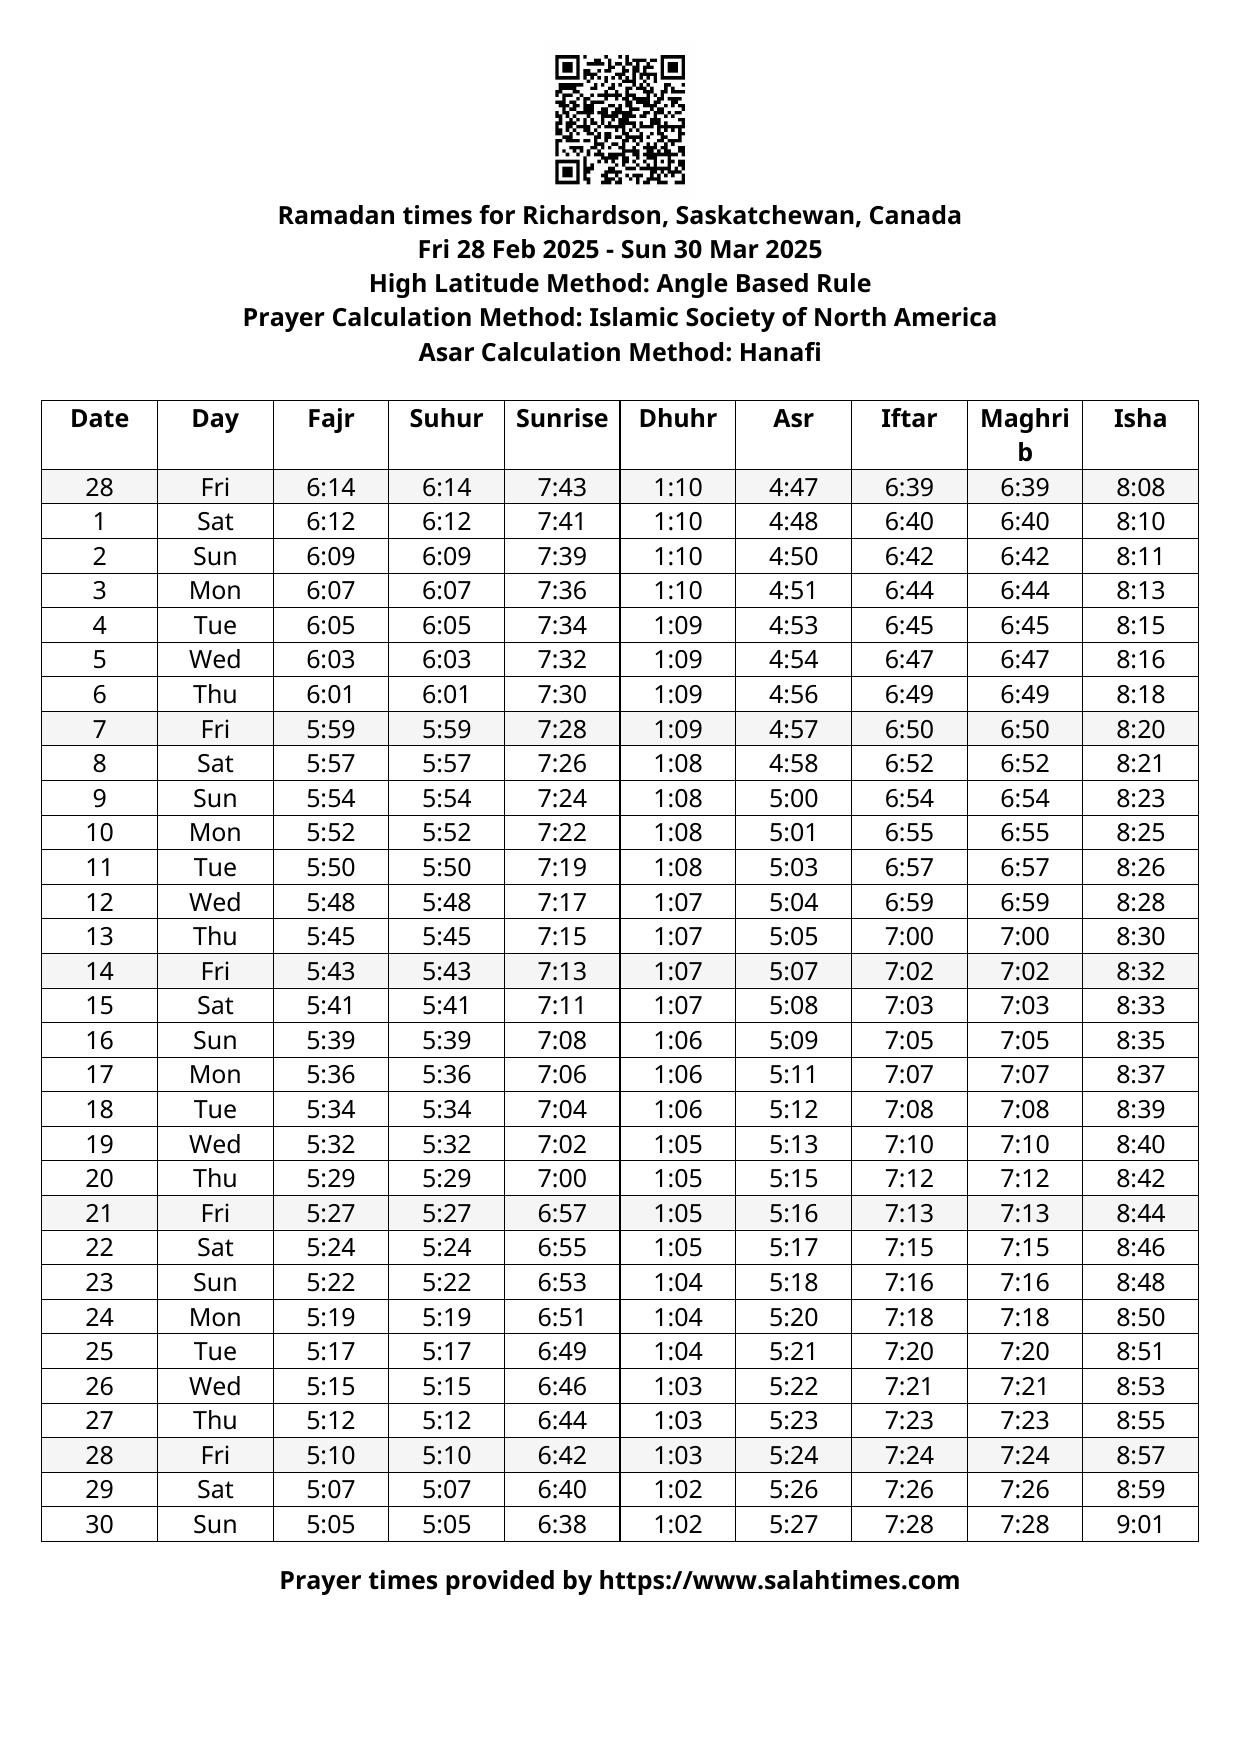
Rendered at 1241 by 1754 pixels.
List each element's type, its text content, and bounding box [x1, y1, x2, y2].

table_cell 6:42 [968, 539, 1082, 572]
table_cell Sun [158, 1507, 273, 1541]
text High Latitude Method: Angle Based Rule [42, 266, 1198, 300]
table_cell Fri [158, 1438, 273, 1472]
table_cell 9:01 [1083, 1507, 1198, 1541]
table_cell 6:54 [968, 781, 1082, 814]
table_cell 5:15 [736, 1161, 851, 1195]
table_cell 5:17 [389, 1334, 504, 1368]
table_cell 5:59 [274, 712, 388, 745]
table_cell 7:28 [505, 712, 619, 745]
table_cell 1:10 [621, 504, 735, 538]
table_cell 7:13 [968, 1196, 1082, 1229]
table_cell 7:36 [505, 574, 619, 607]
table_cell Wed [158, 1127, 273, 1160]
table_cell 8:23 [1083, 781, 1198, 814]
table_cell 5:39 [274, 1023, 388, 1057]
table_cell 5:19 [274, 1300, 388, 1333]
table_cell 7:07 [968, 1058, 1082, 1091]
table_cell 8:51 [1083, 1334, 1198, 1368]
table_cell 8:44 [1083, 1196, 1198, 1229]
table_cell 7:24 [505, 781, 619, 814]
table_cell 1:06 [621, 1058, 735, 1091]
table_cell 5:15 [389, 1369, 504, 1402]
table_cell 5:13 [736, 1127, 851, 1160]
table_cell 1:03 [621, 1369, 735, 1402]
table_cell 5:36 [389, 1058, 504, 1091]
table_cell 5:20 [736, 1300, 851, 1333]
table_cell 7:28 [968, 1507, 1082, 1541]
table_cell 6:49 [505, 1334, 619, 1368]
table_cell 5:34 [389, 1092, 504, 1126]
table_cell 1:08 [621, 850, 735, 884]
table_cell 7:24 [968, 1438, 1082, 1472]
table_header Day [158, 401, 273, 469]
table_cell 5:26 [736, 1473, 851, 1506]
table_cell 8:25 [1083, 816, 1198, 849]
table_cell 6:44 [505, 1404, 619, 1437]
table_cell 6:52 [968, 746, 1082, 780]
table_cell 5:57 [389, 746, 504, 780]
table_cell 7:41 [505, 504, 619, 538]
table_cell 19 [42, 1127, 157, 1160]
table_cell 8:11 [1083, 539, 1198, 572]
table_cell Fri [158, 712, 273, 745]
table_cell 5:27 [736, 1507, 851, 1541]
table_cell 5:36 [274, 1058, 388, 1091]
table_cell 6:50 [852, 712, 967, 745]
table_cell 6:51 [505, 1300, 619, 1333]
table_cell 5:29 [389, 1161, 504, 1195]
table_cell 1:08 [621, 816, 735, 849]
table_cell 6:05 [389, 608, 504, 642]
table_cell 7:13 [505, 954, 619, 987]
table_cell Sat [158, 1473, 273, 1506]
table_cell 5:22 [274, 1265, 388, 1299]
table_cell 6:12 [389, 504, 504, 538]
table_cell 4:48 [736, 504, 851, 538]
table_cell 1:10 [621, 470, 735, 503]
table_cell 5:18 [736, 1265, 851, 1299]
table_cell 7:05 [968, 1023, 1082, 1057]
table_cell 5:12 [736, 1092, 851, 1126]
table_cell 17 [42, 1058, 157, 1091]
table_cell 1:06 [621, 1023, 735, 1057]
table_header Isha [1083, 401, 1198, 469]
table_cell 6:12 [274, 504, 388, 538]
table_cell 3 [42, 574, 157, 607]
table_cell 7:08 [505, 1023, 619, 1057]
table_cell 6:52 [852, 746, 967, 780]
table_cell 15 [42, 989, 157, 1022]
table_cell 6:42 [852, 539, 967, 572]
table_cell 5:59 [389, 712, 504, 745]
table_cell 5:17 [736, 1231, 851, 1264]
table_cell 5:45 [389, 919, 504, 953]
table_cell 1 [42, 504, 157, 538]
table_cell 7:10 [852, 1127, 967, 1160]
table_cell 12 [42, 885, 157, 918]
table_cell 5:32 [389, 1127, 504, 1160]
table_cell 6:57 [968, 850, 1082, 884]
table_cell 5:50 [389, 850, 504, 884]
table_cell 1:03 [621, 1438, 735, 1472]
table_cell 1:05 [621, 1231, 735, 1264]
table_cell 1:07 [621, 885, 735, 918]
table_cell 6:49 [968, 677, 1082, 711]
text Prayer Calculation Method: Islamic Society of North America [42, 300, 1198, 334]
table_cell 29 [42, 1473, 157, 1506]
table_cell 2 [42, 539, 157, 572]
table_cell 6:53 [505, 1265, 619, 1299]
table_cell 6:07 [274, 574, 388, 607]
table_cell 5:43 [274, 954, 388, 987]
table_cell 6:05 [274, 608, 388, 642]
table_cell 5:50 [274, 850, 388, 884]
table_cell 22 [42, 1231, 157, 1264]
table_cell 5:48 [274, 885, 388, 918]
table_header Sunrise [505, 401, 619, 469]
table_cell 8:32 [1083, 954, 1198, 987]
table_cell 7:30 [505, 677, 619, 711]
table_cell 6:39 [968, 470, 1082, 503]
table_cell 1:07 [621, 919, 735, 953]
table_cell 5:57 [274, 746, 388, 780]
table_cell 8:13 [1083, 574, 1198, 607]
table_cell 7:19 [505, 850, 619, 884]
table_cell 20 [42, 1161, 157, 1195]
table_cell 5:54 [274, 781, 388, 814]
table_cell 1:05 [621, 1127, 735, 1160]
table_cell 5:45 [274, 919, 388, 953]
table_cell 4:54 [736, 643, 851, 676]
table_cell 7:32 [505, 643, 619, 676]
table_cell 6:50 [968, 712, 1082, 745]
table_header Suhur [389, 401, 504, 469]
table_cell 6:55 [505, 1231, 619, 1264]
table_cell 7:23 [968, 1404, 1082, 1437]
table_cell 5:11 [736, 1058, 851, 1091]
table_cell 1:09 [621, 677, 735, 711]
table_cell 5:41 [389, 989, 504, 1022]
table_cell 6:14 [389, 470, 504, 503]
table_cell 4:51 [736, 574, 851, 607]
table_cell 8:10 [1083, 504, 1198, 538]
table_cell 6:59 [968, 885, 1082, 918]
table_cell 6:45 [852, 608, 967, 642]
table_cell 4:47 [736, 470, 851, 503]
table_cell 6:44 [968, 574, 1082, 607]
table_cell 5:24 [274, 1231, 388, 1264]
table_cell 8:57 [1083, 1438, 1198, 1472]
table_cell 6:47 [968, 643, 1082, 676]
table_cell 7:00 [505, 1161, 619, 1195]
table_cell 7:00 [968, 919, 1082, 953]
table_cell 1:07 [621, 954, 735, 987]
table_cell 7:08 [852, 1092, 967, 1126]
table_cell 24 [42, 1300, 157, 1333]
table_cell 1:04 [621, 1300, 735, 1333]
table_cell 8:35 [1083, 1023, 1198, 1057]
table_cell 11 [42, 850, 157, 884]
table_cell 7:12 [852, 1161, 967, 1195]
table_cell Mon [158, 816, 273, 849]
table_cell 4:58 [736, 746, 851, 780]
table_cell 7:26 [505, 746, 619, 780]
table_cell Wed [158, 885, 273, 918]
table_cell 5:22 [736, 1369, 851, 1402]
table_header Fajr [274, 401, 388, 469]
table_cell 8:53 [1083, 1369, 1198, 1402]
table_cell 28 [42, 470, 157, 503]
table_cell 5:05 [389, 1507, 504, 1541]
table_cell Tue [158, 850, 273, 884]
table_cell 6:57 [505, 1196, 619, 1229]
table_cell 7:06 [505, 1058, 619, 1091]
table_cell 27 [42, 1404, 157, 1437]
table_cell 9 [42, 781, 157, 814]
table_cell 7:15 [505, 919, 619, 953]
table_cell 1:06 [621, 1092, 735, 1126]
table_cell 18 [42, 1092, 157, 1126]
table_cell 14 [42, 954, 157, 987]
table_cell 6:40 [968, 504, 1082, 538]
text Asar Calculation Method: Hanafi [42, 334, 1198, 368]
table_cell 7:08 [968, 1092, 1082, 1126]
table_header Maghrib [968, 401, 1082, 469]
table_cell 1:05 [621, 1196, 735, 1229]
table_cell 30 [42, 1507, 157, 1541]
table_cell 8:55 [1083, 1404, 1198, 1437]
text Prayer times provided by https://www.salahtimes.com [42, 1563, 1198, 1597]
table_cell 26 [42, 1369, 157, 1402]
table_cell 6:46 [505, 1369, 619, 1402]
table_cell 5:01 [736, 816, 851, 849]
table_cell 8:46 [1083, 1231, 1198, 1264]
table_cell 6:54 [852, 781, 967, 814]
table_cell 7:17 [505, 885, 619, 918]
table_cell 7:43 [505, 470, 619, 503]
table_cell Thu [158, 677, 273, 711]
table_cell Thu [158, 1404, 273, 1437]
table_cell 1:10 [621, 539, 735, 572]
table_cell 5:48 [389, 885, 504, 918]
table_cell 25 [42, 1334, 157, 1368]
table_cell 6:55 [852, 816, 967, 849]
table_cell 7:21 [852, 1369, 967, 1402]
table_cell 16 [42, 1023, 157, 1057]
table_cell 5:22 [389, 1265, 504, 1299]
table_cell 6:14 [274, 470, 388, 503]
table_cell 5:21 [736, 1334, 851, 1368]
table_cell Wed [158, 1369, 273, 1402]
table_cell 8 [42, 746, 157, 780]
table_cell 5:10 [389, 1438, 504, 1472]
table_cell 7:07 [852, 1058, 967, 1091]
table_cell 7:05 [852, 1023, 967, 1057]
table_cell 1:08 [621, 781, 735, 814]
table_cell 6:03 [274, 643, 388, 676]
table_cell 8:21 [1083, 746, 1198, 780]
table_cell 6:38 [505, 1507, 619, 1541]
table_cell 1:07 [621, 989, 735, 1022]
table_cell 5:41 [274, 989, 388, 1022]
table_cell 7:12 [968, 1161, 1082, 1195]
table_cell 6:01 [274, 677, 388, 711]
table_cell 7:18 [852, 1300, 967, 1333]
table_cell Fri [158, 1196, 273, 1229]
table_cell 5 [42, 643, 157, 676]
table_cell 6:55 [968, 816, 1082, 849]
table_cell Mon [158, 1058, 273, 1091]
table_cell 6:03 [389, 643, 504, 676]
table_cell 6:09 [389, 539, 504, 572]
table_cell 1:04 [621, 1334, 735, 1368]
table_cell 5:12 [389, 1404, 504, 1437]
table_cell 8:42 [1083, 1161, 1198, 1195]
table_cell 5:34 [274, 1092, 388, 1126]
table_cell 4:53 [736, 608, 851, 642]
table_cell 28 [42, 1438, 157, 1472]
table_cell 5:27 [274, 1196, 388, 1229]
table_cell 5:19 [389, 1300, 504, 1333]
table_cell 5:07 [389, 1473, 504, 1506]
table_cell 8:30 [1083, 919, 1198, 953]
table_cell 5:24 [736, 1438, 851, 1472]
table_cell 8:33 [1083, 989, 1198, 1022]
table_cell 7:22 [505, 816, 619, 849]
table_cell 1:02 [621, 1473, 735, 1506]
table_cell 1:09 [621, 643, 735, 676]
table_cell 5:05 [274, 1507, 388, 1541]
table_cell 7:02 [968, 954, 1082, 987]
table_cell 5:54 [389, 781, 504, 814]
table_cell 7:13 [852, 1196, 967, 1229]
table_cell Sun [158, 781, 273, 814]
table_cell Fri [158, 470, 273, 503]
table_cell 7:28 [852, 1507, 967, 1541]
table_cell 7:21 [968, 1369, 1082, 1402]
table_cell 6:40 [852, 504, 967, 538]
table_cell 1:08 [621, 746, 735, 780]
table_cell 8:18 [1083, 677, 1198, 711]
table_cell 1:03 [621, 1404, 735, 1437]
table_cell Sat [158, 989, 273, 1022]
table_cell 21 [42, 1196, 157, 1229]
table_cell Sun [158, 1023, 273, 1057]
table_cell 6:59 [852, 885, 967, 918]
table_cell 6:44 [852, 574, 967, 607]
table_cell 23 [42, 1265, 157, 1299]
text Ramadan times for Richardson, Saskatchewan, Canada [42, 198, 1198, 232]
table_cell 1:02 [621, 1507, 735, 1541]
table_cell 5:52 [389, 816, 504, 849]
table_cell 8:15 [1083, 608, 1198, 642]
table_cell 6:01 [389, 677, 504, 711]
table_cell 5:04 [736, 885, 851, 918]
table_cell 5:09 [736, 1023, 851, 1057]
table_cell Mon [158, 574, 273, 607]
table_cell Fri [158, 954, 273, 987]
table_cell 7:39 [505, 539, 619, 572]
table_cell 5:17 [274, 1334, 388, 1368]
table_cell 7:00 [852, 919, 967, 953]
table_cell 4:56 [736, 677, 851, 711]
table_header Date [42, 401, 157, 469]
table_cell 5:15 [274, 1369, 388, 1402]
table_cell 7:23 [852, 1404, 967, 1437]
table_cell Sun [158, 1265, 273, 1299]
table_cell 1:04 [621, 1265, 735, 1299]
table_cell Tue [158, 608, 273, 642]
table_cell 5:32 [274, 1127, 388, 1160]
table_cell 5:07 [274, 1473, 388, 1506]
table_cell 7:16 [852, 1265, 967, 1299]
table_cell 5:24 [389, 1231, 504, 1264]
table_cell 7:34 [505, 608, 619, 642]
table_cell 7:02 [852, 954, 967, 987]
table_header Iftar [852, 401, 967, 469]
table_cell 7:04 [505, 1092, 619, 1126]
table_cell 8:28 [1083, 885, 1198, 918]
table_cell 8:39 [1083, 1092, 1198, 1126]
table_cell 5:52 [274, 816, 388, 849]
table_cell 6:39 [852, 470, 967, 503]
table_cell Mon [158, 1300, 273, 1333]
table_cell 5:29 [274, 1161, 388, 1195]
table_cell Tue [158, 1334, 273, 1368]
text Fri 28 Feb 2025 - Sun 30 Mar 2025 [42, 232, 1198, 266]
table_cell 6:09 [274, 539, 388, 572]
table_cell 8:20 [1083, 712, 1198, 745]
table_cell 8:50 [1083, 1300, 1198, 1333]
table_cell 5:16 [736, 1196, 851, 1229]
table_cell 7:18 [968, 1300, 1082, 1333]
table_cell 4 [42, 608, 157, 642]
table_cell 6:47 [852, 643, 967, 676]
table_cell 6:57 [852, 850, 967, 884]
table_cell 5:07 [736, 954, 851, 987]
table_cell 7:02 [505, 1127, 619, 1160]
table_cell 5:12 [274, 1404, 388, 1437]
table_cell 7:10 [968, 1127, 1082, 1160]
table_cell Thu [158, 919, 273, 953]
table_cell 1:05 [621, 1161, 735, 1195]
table_cell Thu [158, 1161, 273, 1195]
table_cell 8:40 [1083, 1127, 1198, 1160]
table_cell 7:26 [852, 1473, 967, 1506]
table_cell 8:37 [1083, 1058, 1198, 1091]
table_cell 4:50 [736, 539, 851, 572]
table_cell 5:05 [736, 919, 851, 953]
table_cell Wed [158, 643, 273, 676]
table_cell 5:39 [389, 1023, 504, 1057]
table_cell 6:45 [968, 608, 1082, 642]
table_cell 6 [42, 677, 157, 711]
table_header Dhuhr [621, 401, 735, 469]
table_cell 6:07 [389, 574, 504, 607]
table_cell 8:08 [1083, 470, 1198, 503]
table_cell 13 [42, 919, 157, 953]
table_cell 6:40 [505, 1473, 619, 1506]
table_cell 5:23 [736, 1404, 851, 1437]
table_cell 7 [42, 712, 157, 745]
table_cell 8:48 [1083, 1265, 1198, 1299]
table_cell 7:03 [968, 989, 1082, 1022]
table_header Asr [736, 401, 851, 469]
table_cell 5:43 [389, 954, 504, 987]
table_cell 10 [42, 816, 157, 849]
table_cell 1:09 [621, 712, 735, 745]
table_cell 5:10 [274, 1438, 388, 1472]
table_cell Sat [158, 1231, 273, 1264]
table_cell 8:26 [1083, 850, 1198, 884]
table_cell 7:24 [852, 1438, 967, 1472]
table_cell Tue [158, 1092, 273, 1126]
table_cell 8:59 [1083, 1473, 1198, 1506]
table_cell 7:26 [968, 1473, 1082, 1506]
table_cell 5:00 [736, 781, 851, 814]
table_cell 7:15 [852, 1231, 967, 1264]
table_cell 5:08 [736, 989, 851, 1022]
table_cell 5:03 [736, 850, 851, 884]
table_cell 4:57 [736, 712, 851, 745]
table_cell Sat [158, 504, 273, 538]
table_cell 7:16 [968, 1265, 1082, 1299]
table_cell 8:16 [1083, 643, 1198, 676]
table_cell 5:27 [389, 1196, 504, 1229]
table_cell 6:42 [505, 1438, 619, 1472]
table_cell 7:11 [505, 989, 619, 1022]
table_cell 7:03 [852, 989, 967, 1022]
table_cell 1:09 [621, 608, 735, 642]
table_cell Sun [158, 539, 273, 572]
table_cell 1:10 [621, 574, 735, 607]
table_cell 6:49 [852, 677, 967, 711]
table_cell 7:20 [968, 1334, 1082, 1368]
table_cell Sat [158, 746, 273, 780]
table_cell 7:20 [852, 1334, 967, 1368]
table_cell 7:15 [968, 1231, 1082, 1264]
picture [542, 41, 699, 198]
